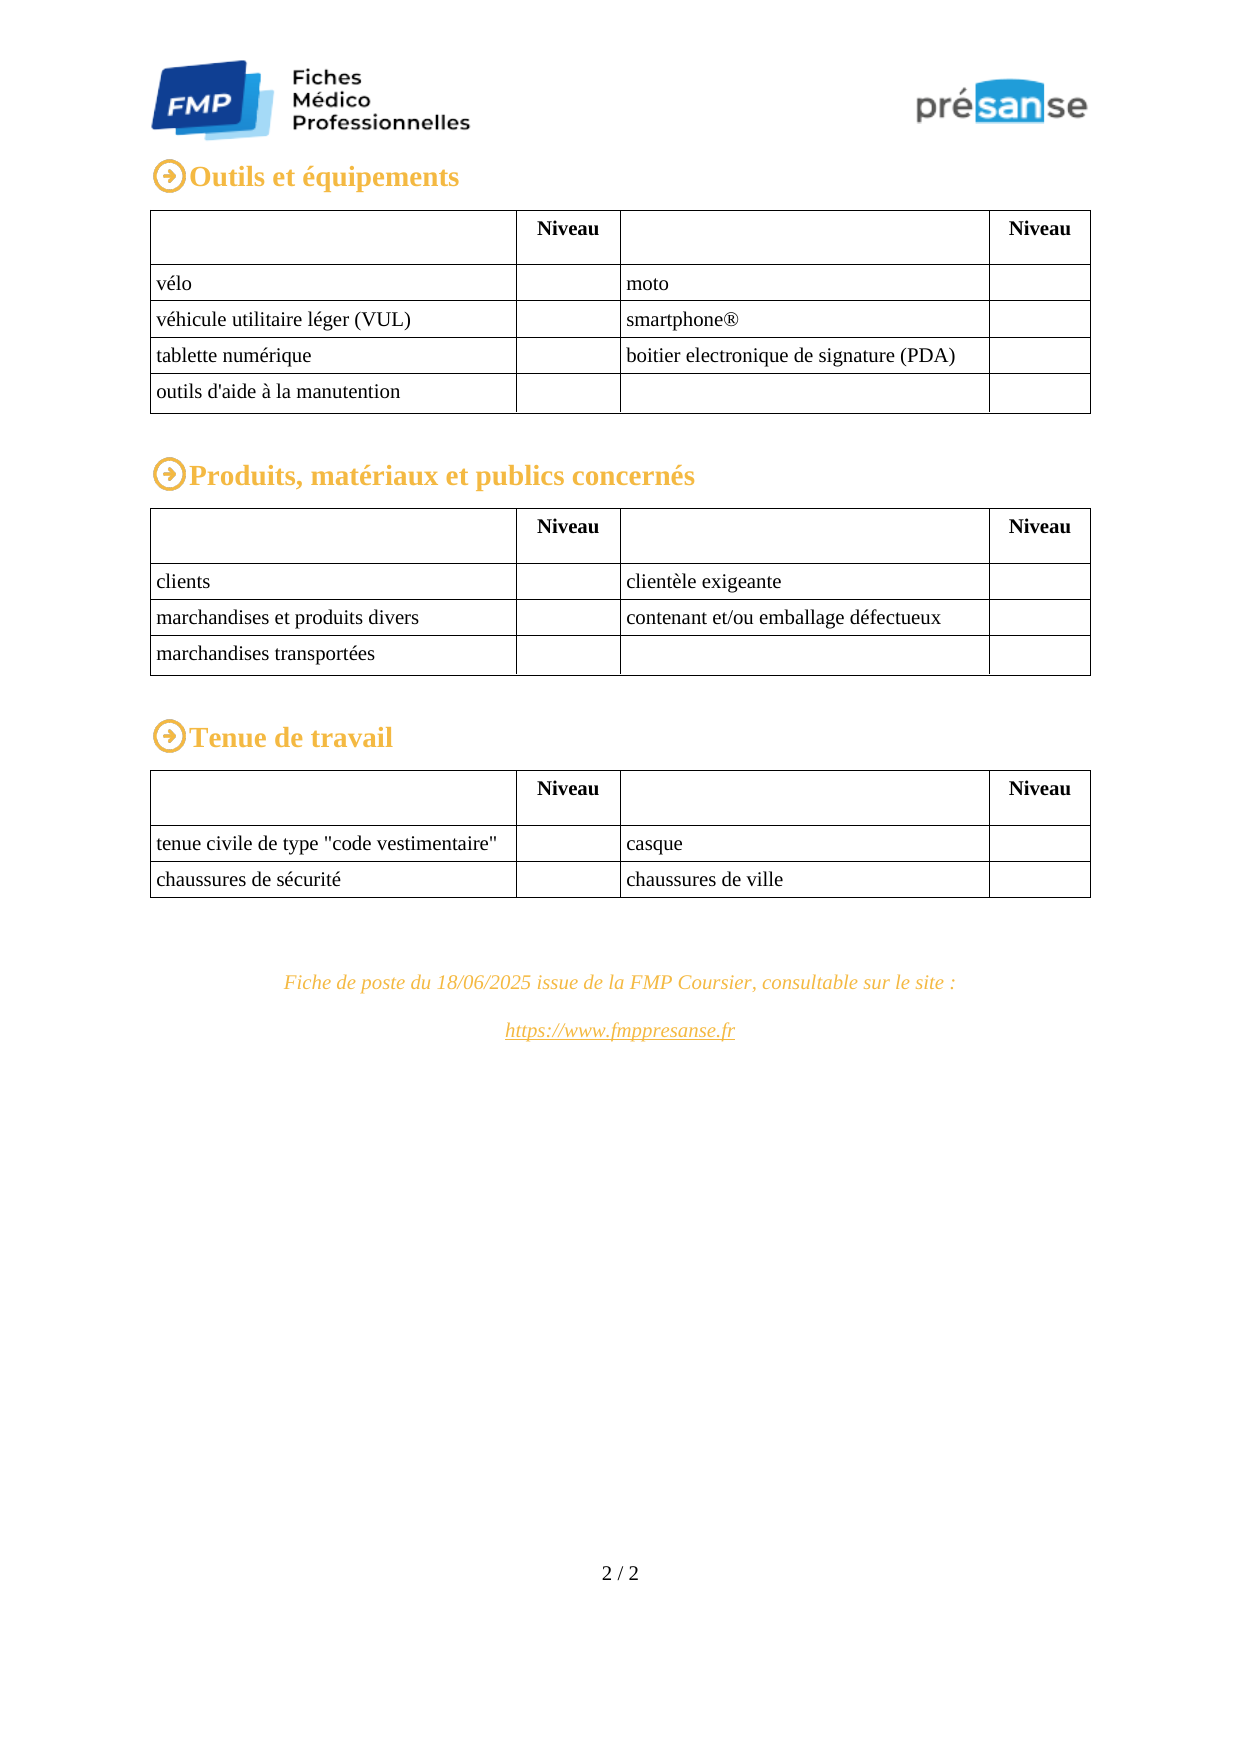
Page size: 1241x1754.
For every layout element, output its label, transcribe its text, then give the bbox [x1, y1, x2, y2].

table_header [151, 211, 516, 264]
table_cell [517, 862, 620, 897]
table_cell [517, 636, 620, 674]
table_header Niveau [990, 771, 1090, 824]
table_cell marchandises transportées [151, 636, 516, 674]
table_cell [990, 338, 1090, 372]
table_cell véhicule utilitaire léger (VUL) [151, 301, 516, 336]
text Tenue de travail [189, 720, 1090, 753]
table_cell tenue civile de type "code vestimentaire" [151, 826, 516, 861]
table_cell [517, 826, 620, 861]
table_cell chaussures de ville [621, 862, 989, 897]
table_header [621, 771, 989, 824]
table_cell outils d'aide à la manutention [151, 374, 516, 412]
table_header [151, 771, 516, 824]
table_cell contenant et/ou emballage défectueux [621, 600, 989, 634]
picture [150, 156, 189, 196]
table_cell [517, 374, 620, 412]
table_cell [990, 265, 1090, 300]
table_header Niveau [517, 211, 620, 264]
picture [916, 78, 1090, 124]
table_cell moto [621, 265, 989, 300]
table_header [621, 509, 989, 562]
table_cell vélo [151, 265, 516, 300]
table_cell clients [151, 564, 516, 598]
picture [150, 455, 189, 494]
table_cell chaussures de sécurité [151, 862, 516, 897]
table_cell casque [621, 826, 989, 861]
table_cell tablette numérique [151, 338, 516, 372]
table_cell [517, 338, 620, 372]
text Fiche de poste du 18/06/2025 issue de la FMP Coursier, consultable sur le site : https://www.fmppresanse.fr [150, 970, 1090, 1042]
table_cell [517, 301, 620, 336]
table_header [151, 509, 516, 562]
table_cell [621, 374, 989, 412]
table_cell [517, 564, 620, 598]
table_header Niveau [517, 771, 620, 824]
table_header Niveau [990, 509, 1090, 562]
table_cell [990, 301, 1090, 336]
table_cell [990, 826, 1090, 861]
picture [150, 59, 471, 142]
picture [150, 717, 189, 756]
table_cell boitier electronique de signature (PDA) [621, 338, 989, 372]
table_cell [517, 265, 620, 300]
table_cell [990, 374, 1090, 412]
text Outils et équipements [189, 159, 1090, 193]
table_cell clientèle exigeante [621, 564, 989, 598]
table_cell [990, 862, 1090, 897]
text Produits, matériaux et publics concernés [189, 458, 1090, 491]
table_header Niveau [990, 211, 1090, 264]
table_cell [517, 600, 620, 634]
table_cell [990, 564, 1090, 598]
table_header [621, 211, 989, 264]
table_cell [990, 600, 1090, 634]
table_cell [990, 636, 1090, 674]
table_cell [621, 636, 989, 674]
table_cell smartphone® [621, 301, 989, 336]
table_header Niveau [517, 509, 620, 562]
table_cell marchandises et produits divers [151, 600, 516, 634]
